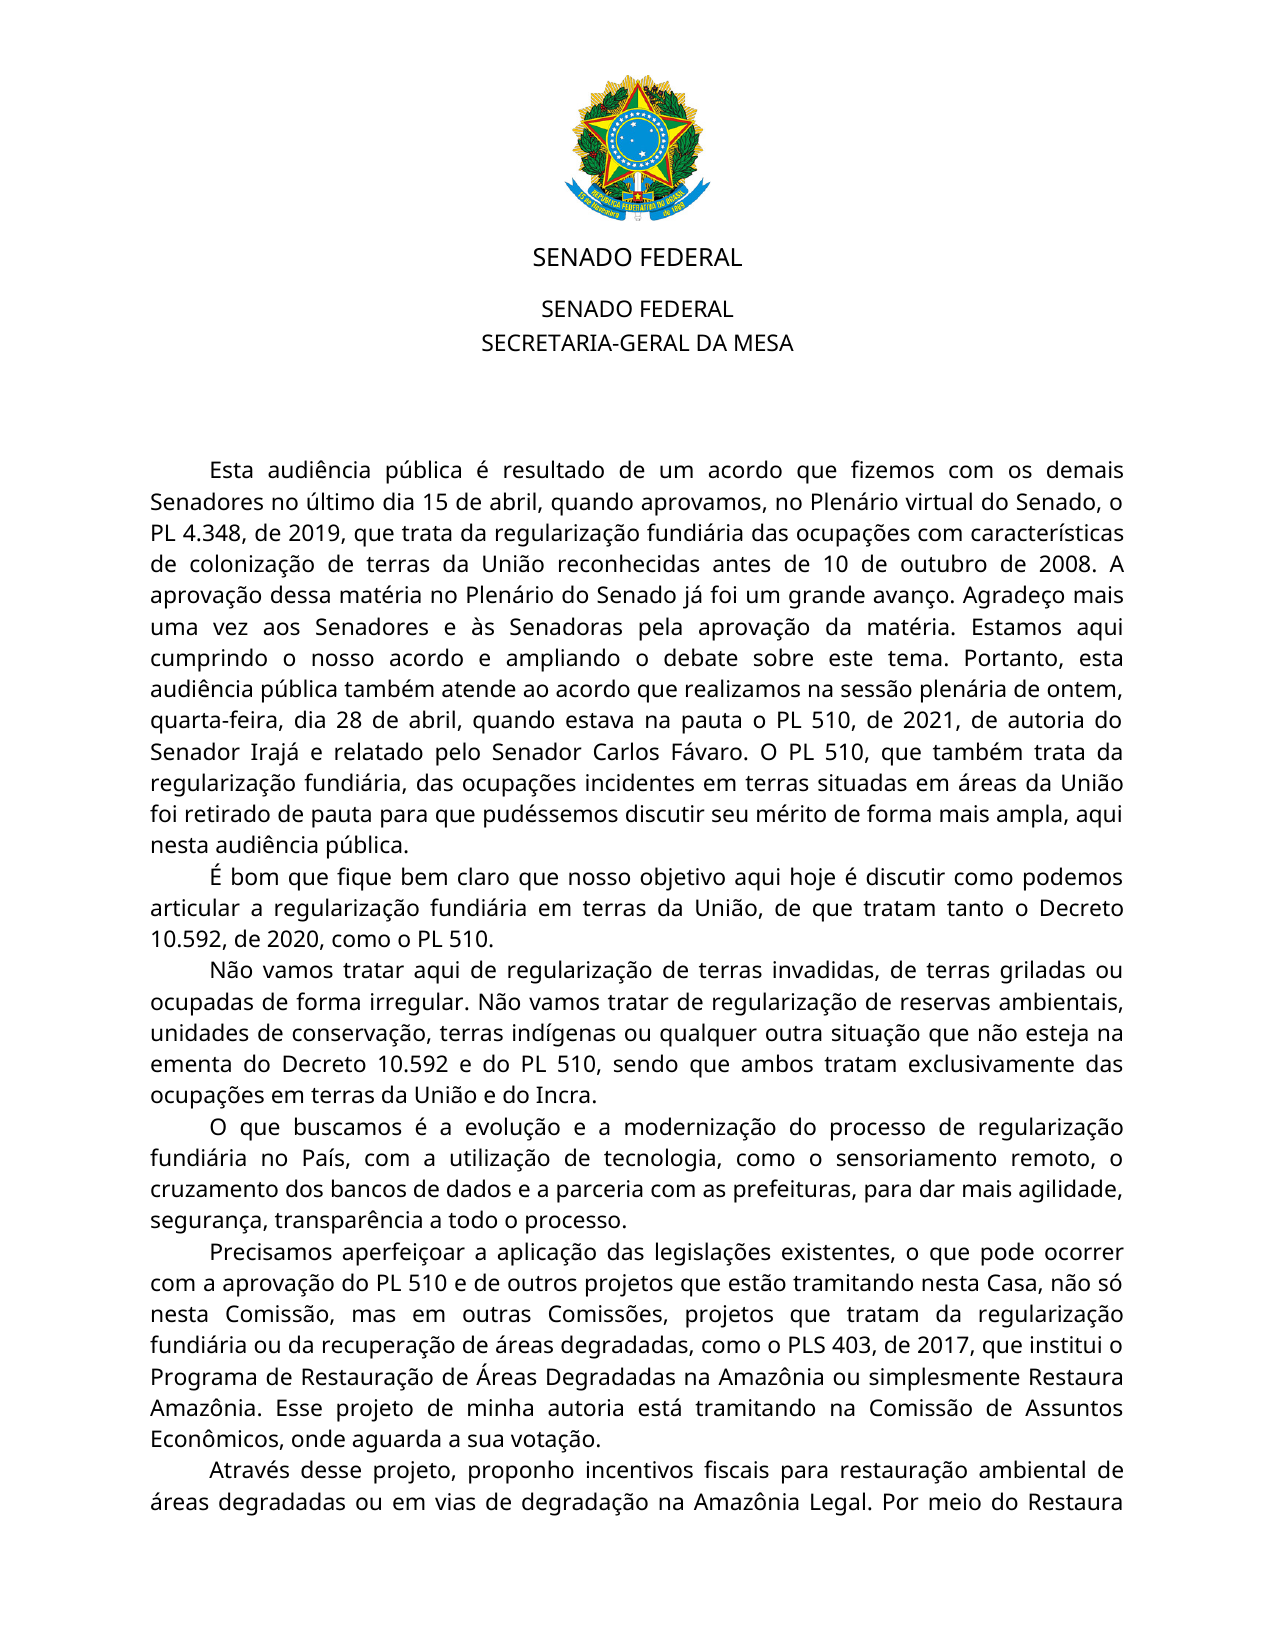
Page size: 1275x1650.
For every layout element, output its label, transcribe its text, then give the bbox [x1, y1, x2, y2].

text Não vamos tratar aqui de regularização de terras invadidas, de terras griladas ou ocupadas de forma irregular. Não vamos tratar de regularização de reservas ambientais, unidades de conservação, terras indígenas ou qualquer outra situação que não esteja na ementa do Decreto 10.592 e do PL 510, sendo que ambos tratam exclusivamente das ocupações em terras da União e do Incra. [150, 954, 1125, 1111]
text É bom que fique bem claro que nosso objetivo aqui hoje é discutir como podemos articular a regularização fundiária em terras da União, de que tratam tanto o Decreto 10.592, de 2020, como o PL 510. [150, 861, 1125, 954]
text O que buscamos é a evolução e a modernização do processo de regularização fundiária no País, com a utilização de tecnologia, como o sensoriamento remoto, o cruzamento dos bancos de dados e a parceria com as prefeituras, para dar mais agilidade, segurança, transparência a todo o processo. [150, 1111, 1125, 1236]
picture [564, 75, 711, 221]
text Precisamos aperfeiçoar a aplicação das legislações existentes, o que pode ocorrer com a aprovação do PL 510 e de outros projetos que estão tramitando nesta Casa, não só nesta Comissão, mas em outras Comissões, projetos que tratam da regularização fundiária ou da recuperação de áreas degradadas, como o PLS 403, de 2017, que institui o Programa de Restauração de Áreas Degradadas na Amazônia ou simplesmente Restaura Amazônia. Esse projeto de minha autoria está tramitando na Comissão de Assuntos Econômicos, onde aguarda a sua votação. [150, 1236, 1125, 1454]
text Esta audiência pública é resultado de um acordo que fizemos com os demais Senadores no último dia 15 de abril, quando aprovamos, no Plenário virtual do Senado, o PL 4.348, de 2019, que trata da regularização fundiária das ocupações com características de colonização de terras da União reconhecidas antes de 10 de outubro de 2008. A aprovação dessa matéria no Plenário do Senado já foi um grande avanço. Agradeço mais uma vez aos Senadores e às Senadoras pela aprovação da matéria. Estamos aqui cumprindo o nosso acordo e ampliando o debate sobre este tema. Portanto, esta audiência pública também atende ao acordo que realizamos na sessão plenária de ontem, quarta-feira, dia 28 de abril, quando estava na pauta o PL 510, de 2021, de autoria do Senador Irajá e relatado pelo Senador Carlos Fávaro. O PL 510, que também trata da regularização fundiária, das ocupações incidentes em terras situadas em áreas da União foi retirado de pauta para que pudéssemos discutir seu mérito de forma mais ampla, aqui nesta audiência pública. [150, 454, 1125, 861]
